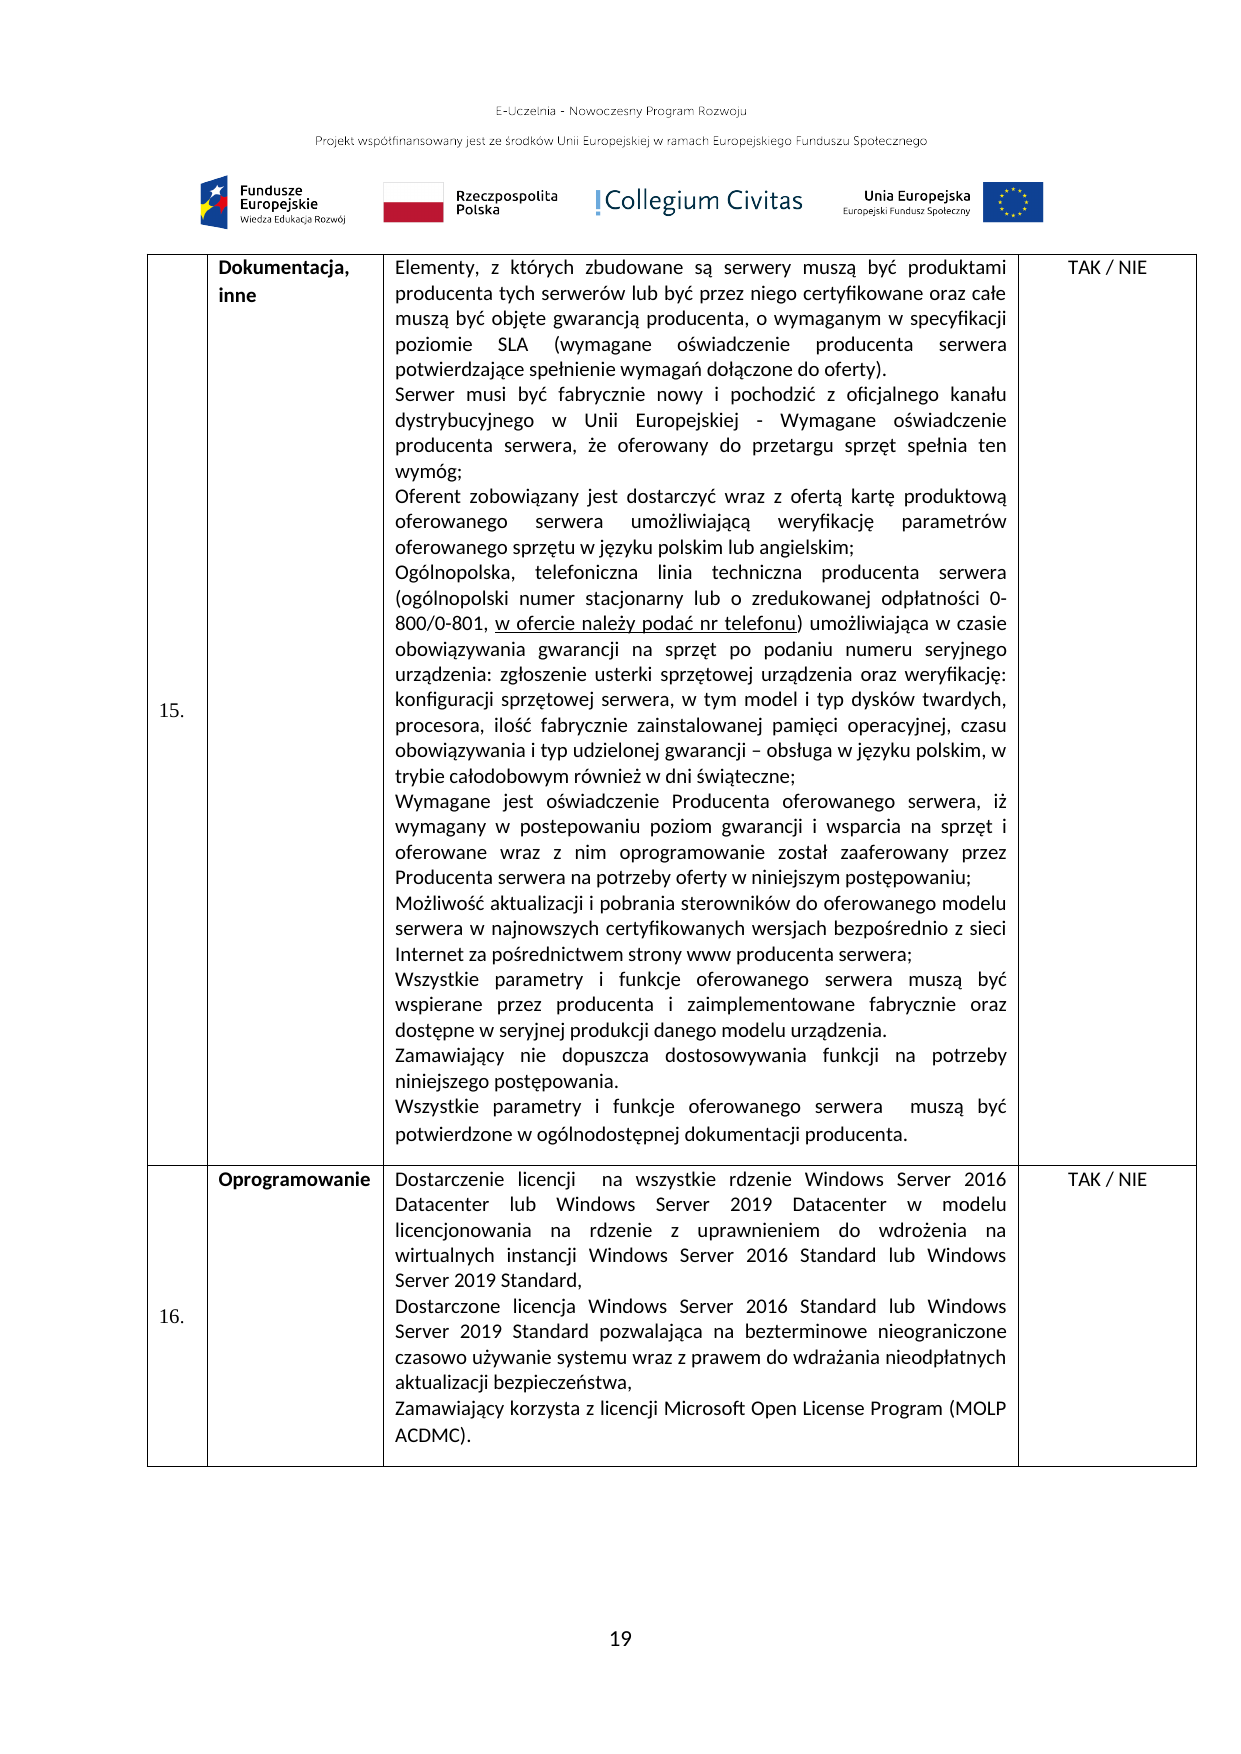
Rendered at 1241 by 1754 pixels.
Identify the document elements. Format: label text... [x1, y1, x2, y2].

table_cell [148, 255, 207, 1165]
table_cell TAK / NIE [1019, 1166, 1196, 1466]
table_cell Dokumentacja, inne [208, 255, 383, 1165]
picture [147, 73, 1093, 254]
table_cell Oprogramowanie [208, 1166, 383, 1466]
table_cell Elementy, z których zbudowane są serwery muszą być produktami producenta tych serwerów lub być przez niego certyfikowane oraz całe muszą być objęte gwarancją producenta, o wymaganym w specyfikacji poziomie SLA (wymagane oświadczenie producenta serwera potwierdzające spełnienie wymagań dołączone do oferty). Serwer musi być fabrycznie nowy i pochodzić z oficjalnego kanału dystrybucyjnego w Unii Europejskiej - Wymagane oświadczenie producenta serwera, że oferowany do przetargu sprzęt spełnia ten wymóg; Oferent zobowiązany jest dostarczyć wraz z ofertą kartę produktową oferowanego serwera umożliwiającą weryfikację parametrów oferowanego sprzętu w języku polskim lub angielskim; Ogólnopolska, telefoniczna linia techniczna producenta serwera (ogólnopolski numer stacjonarny lub o zredukowanej odpłatności 0-800/0-801, w ofercie należy podać nr telefonu) umożliwiająca w czasie obowiązywania gwarancji na sprzęt po podaniu numeru seryjnego urządzenia: zgłoszenie usterki sprzętowej urządzenia oraz weryfikację: konfiguracji sprzętowej serwera, w tym model i typ dysków twardych, procesora, ilość fabrycznie zainstalowanej pamięci operacyjnej, czasu obowiązywania i typ udzielonej gwarancji – obsługa w języku polskim, w trybie całodobowym również w dni świąteczne; Wymagane jest oświadczenie Producenta oferowanego serwera, iż wymagany w postepowaniu poziom gwarancji i wsparcia na sprzęt i oferowane wraz z nim oprogramowanie został zaaferowany przez Producenta serwera na potrzeby oferty w niniejszym postępowaniu; Możliwość aktualizacji i pobrania sterowników do oferowanego modelu serwera w najnowszych certyfikowanych wersjach bezpośrednio z sieci Internet za pośrednictwem strony www producenta serwera; Wszystkie parametry i funkcje oferowanego serwera muszą być wspierane przez producenta i zaimplementowane fabrycznie oraz dostępne w seryjnej produkcji danego modelu urządzenia. Zamawiający nie dopuszcza dostosowywania funkcji na potrzeby niniejszego postępowania. Wszystkie parametry i funkcje oferowanego serwera muszą być potwierdzone w ogólnodostępnej dokumentacji producenta. [384, 255, 1018, 1165]
table_cell TAK / NIE [1019, 255, 1196, 1165]
table_cell [148, 1166, 207, 1466]
table_cell Dostarczenie licencji na wszystkie rdzenie Windows Server 2016 Datacenter lub Windows Server 2019 Datacenter w modelu licencjonowania na rdzenie z uprawnieniem do wdrożenia na wirtualnych instancji Windows Server 2016 Standard lub Windows Server 2019 Standard, Dostarczone licencja Windows Server 2016 Standard lub Windows Server 2019 Standard pozwalająca na bezterminowe nieograniczone czasowo używanie systemu wraz z prawem do wdrażania nieodpłatnych aktualizacji bezpieczeństwa, Zamawiający korzysta z licencji Microsoft Open License Program (MOLP ACDMC). [384, 1166, 1018, 1466]
